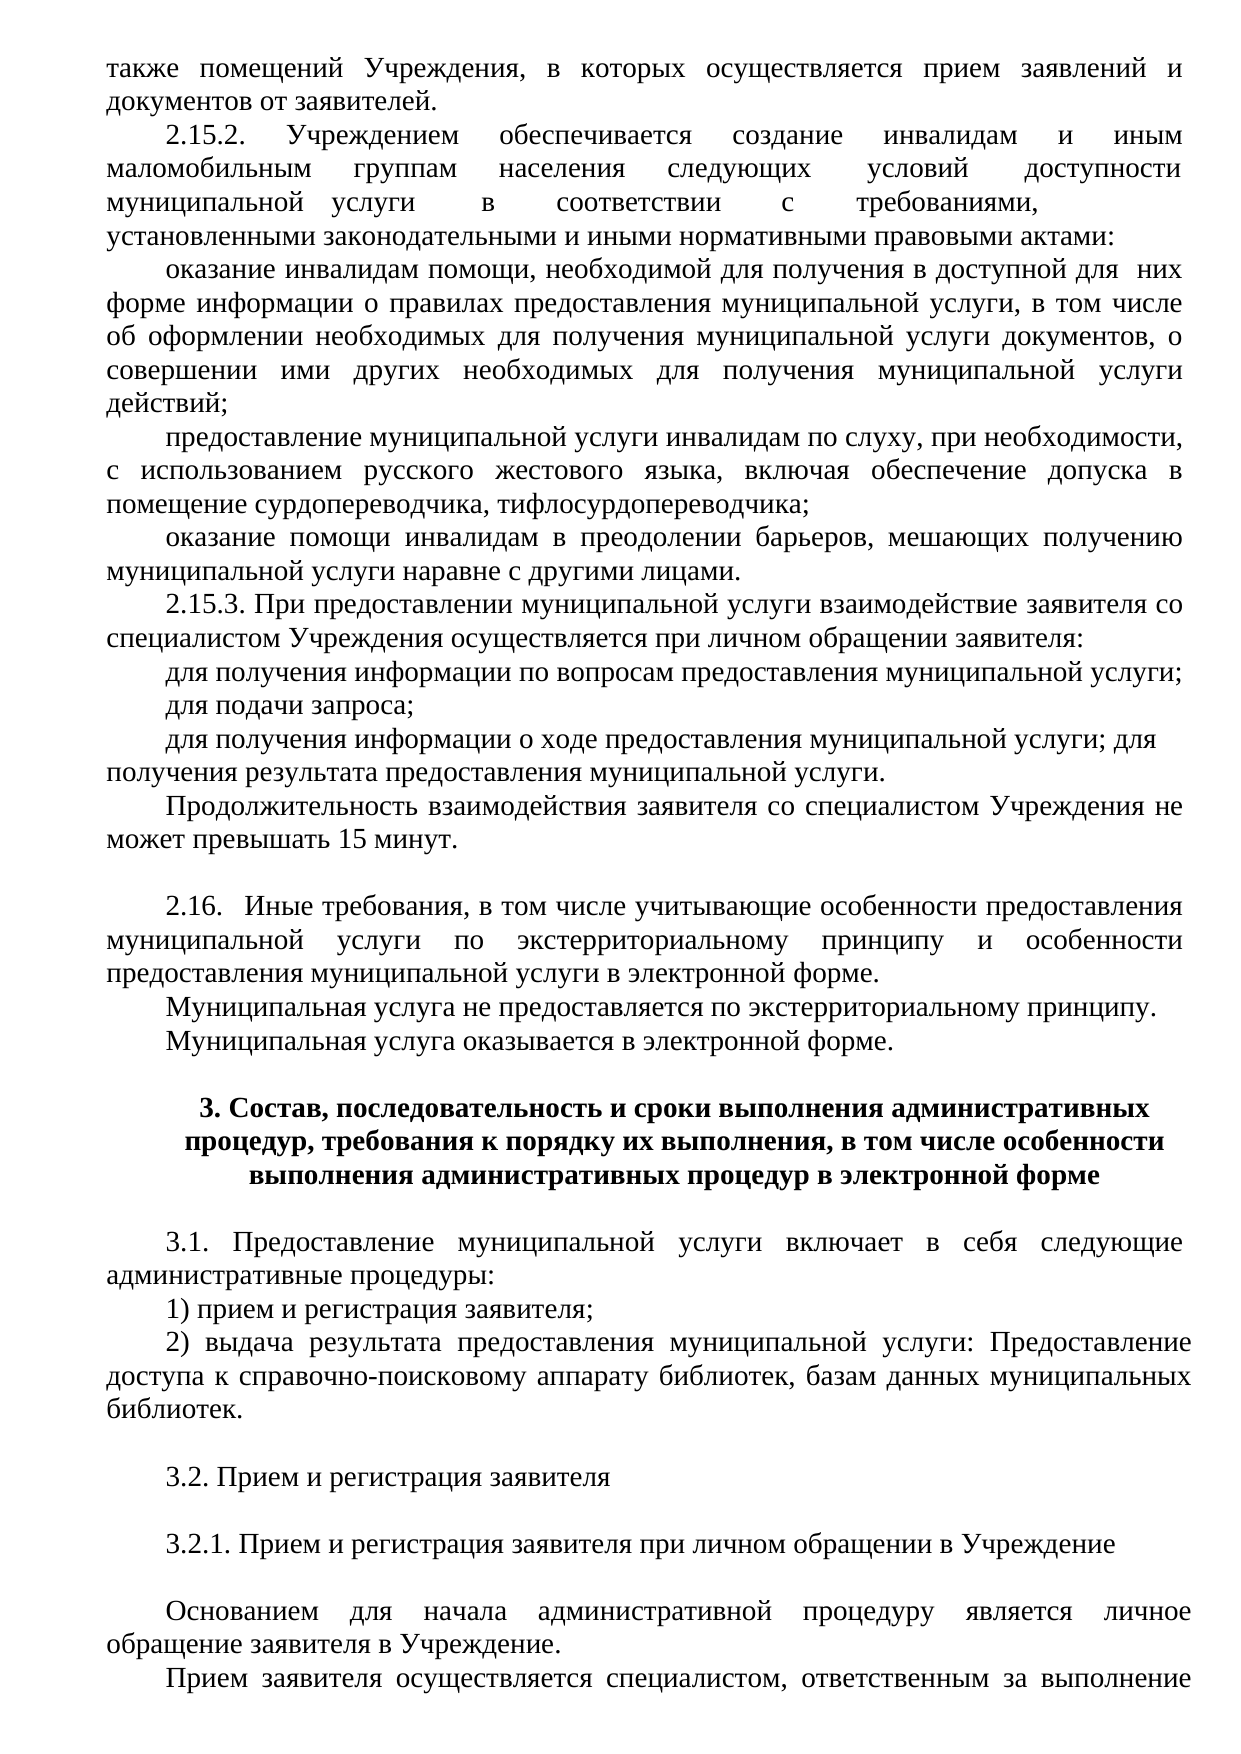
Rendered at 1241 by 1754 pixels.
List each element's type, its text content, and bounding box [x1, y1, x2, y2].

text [106, 1660, 1192, 1693]
text для получения информации по вопросам предоставления муниципальной услуги; [106, 654, 1184, 687]
list Иные требования, в том числе учитывающие особенности предоставления муниципальной услуги по экстерриториальному принципу и особенности предоставления муниципальной услуги в электронной форме. [106, 888, 1184, 989]
text оказание инвалидам помощи, необходимой для получения в доступной для них форме информации о правилах предоставления муниципальной услуги, в том числе об оформлении необходимых для получения муниципальной услуги документов, о совершении ими других необходимых для получения муниципальной услуги действий; [106, 251, 1184, 419]
text для получения информации о ходе предоставления муниципальной услуги; для получения результата предоставления муниципальной услуги. [106, 721, 1184, 788]
text предоставление муниципальной услуги инвалидам по слуху, при необходимости, с использованием русского жестового языка, включая обеспечение допуска в помещение сурдопереводчика, тифлосурдопереводчика; [106, 419, 1184, 519]
text Основанием для начала административной процедуру является личное обращение заявителя в Учреждение. [106, 1593, 1192, 1660]
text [106, 50, 1184, 117]
text 3.2. Прием и регистрация заявителя [106, 1459, 1184, 1492]
text оказание помощи инвалидам в преодолении барьеров, мешающих получению муниципальной услуги наравне с другими лицами. [106, 519, 1184, 587]
text для подачи запроса; [106, 687, 1184, 721]
text 2) выдача результата предоставления муниципальной услуги: Предоставление доступа к справочно-поисковому аппарату библиотек, базам данных муниципальных библиотек. [106, 1324, 1192, 1425]
text 3.1. Предоставление муниципальной услуги включает в себя следующие административные процедуры: [106, 1224, 1184, 1291]
list Муниципальная услуга оказывается в электронной форме. [106, 1023, 1184, 1056]
text 2.15.3. При предоставлении муниципальной услуги взаимодействие заявителя со специалистом Учреждения осуществляется при личном обращении заявителя: [106, 587, 1184, 654]
text 1) прием и регистрация заявителя; [106, 1291, 1192, 1324]
subtitle 3. Состав, последовательность и сроки выполнения административных процедур, требования к порядку их выполнения, в том числе особенности выполнения административных процедур в электронной форме [165, 1090, 1184, 1190]
text Продолжительность взаимодействия заявителя со специалистом Учреждения не может превышать 15 минут. [106, 788, 1184, 855]
list Муниципальная услуга не предоставляется по экстерриториальному принципу. [106, 989, 1184, 1023]
text 2.15.2. Учреждением обеспечивается создание инвалидам и иным маломобильным группам населения следующих условий доступности муниципальной услуги в соответствии с требованиями, установленными законодательными и иными нормативными правовыми актами: [106, 117, 1184, 251]
text 3.2.1. Прием и регистрация заявителя при личном обращении в Учреждение [106, 1526, 1184, 1559]
